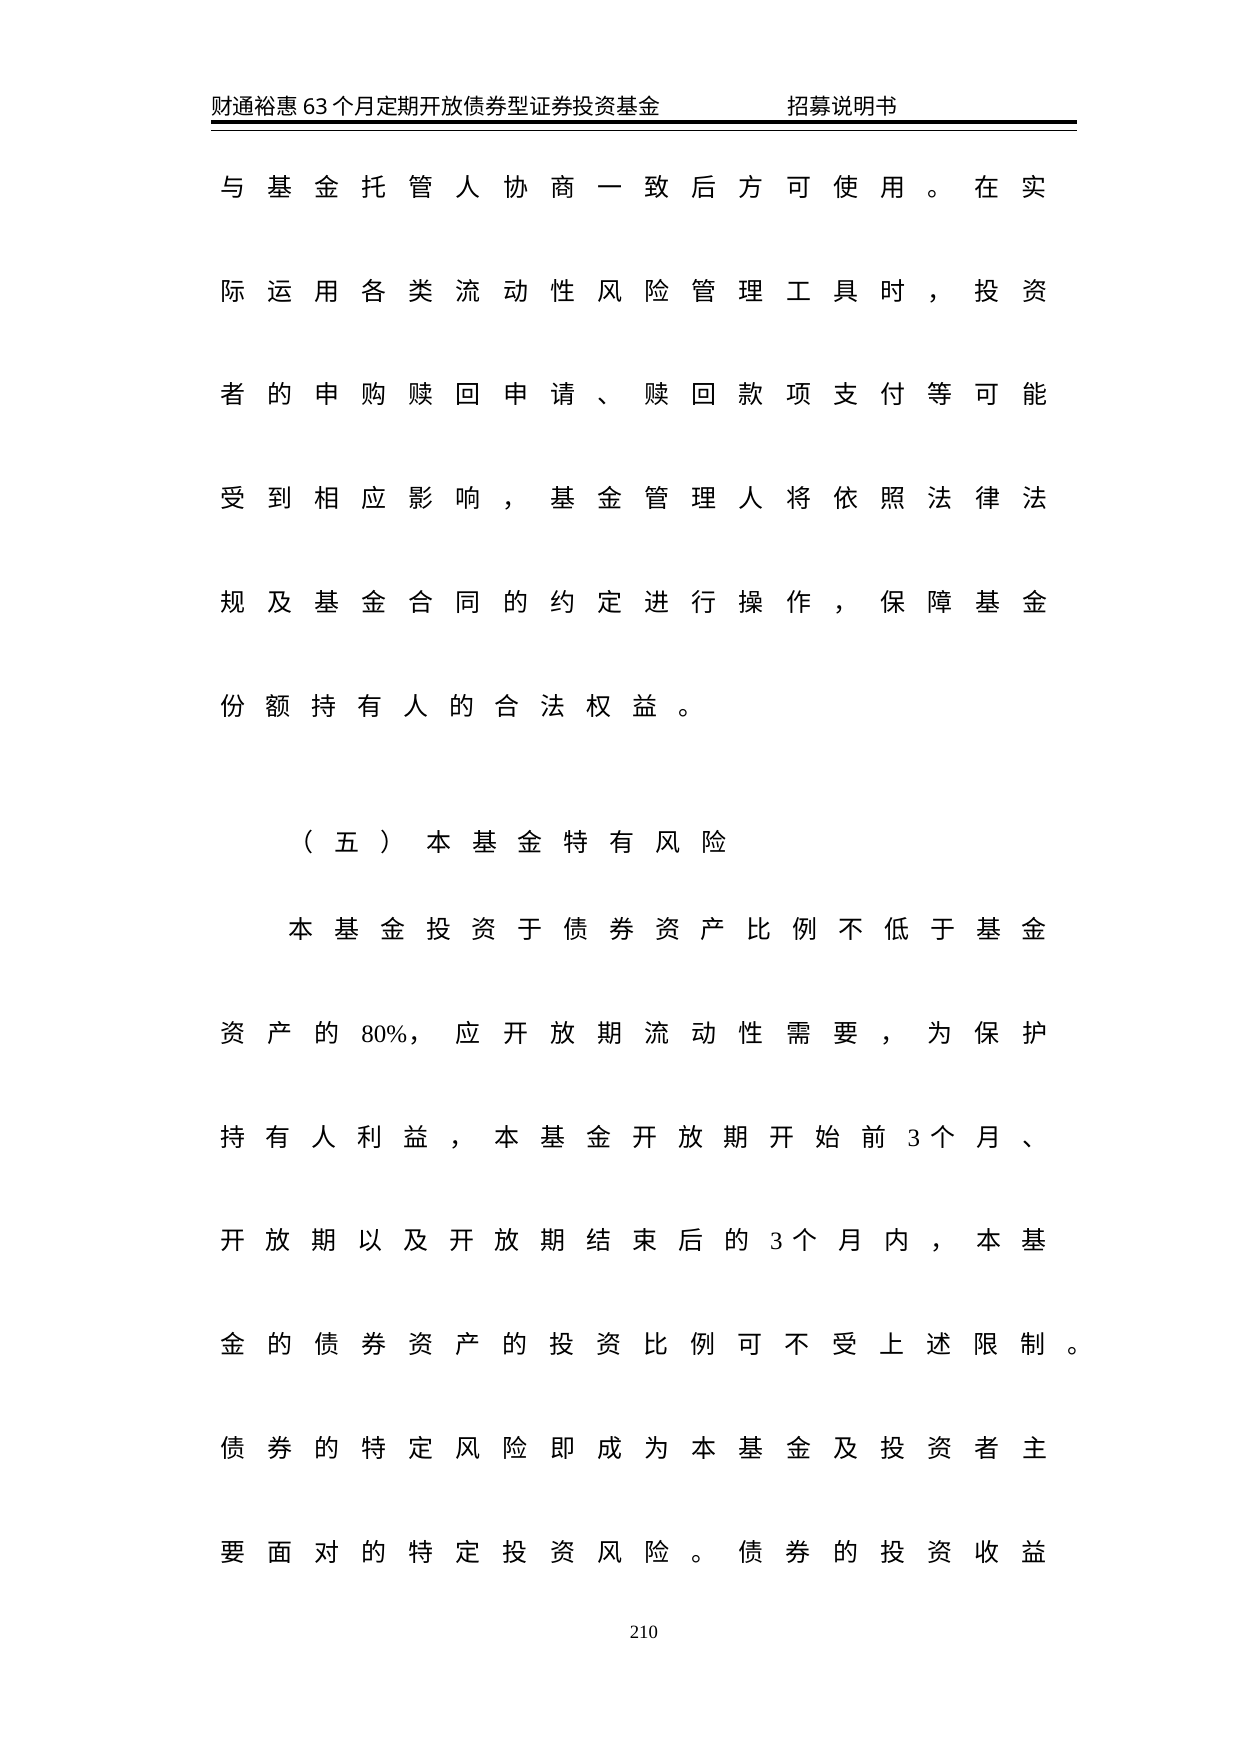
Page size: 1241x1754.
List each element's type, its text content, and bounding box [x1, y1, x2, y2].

text （五）本基金特有风险 [220, 806, 1068, 875]
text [220, 893, 1068, 1585]
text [220, 151, 1068, 739]
